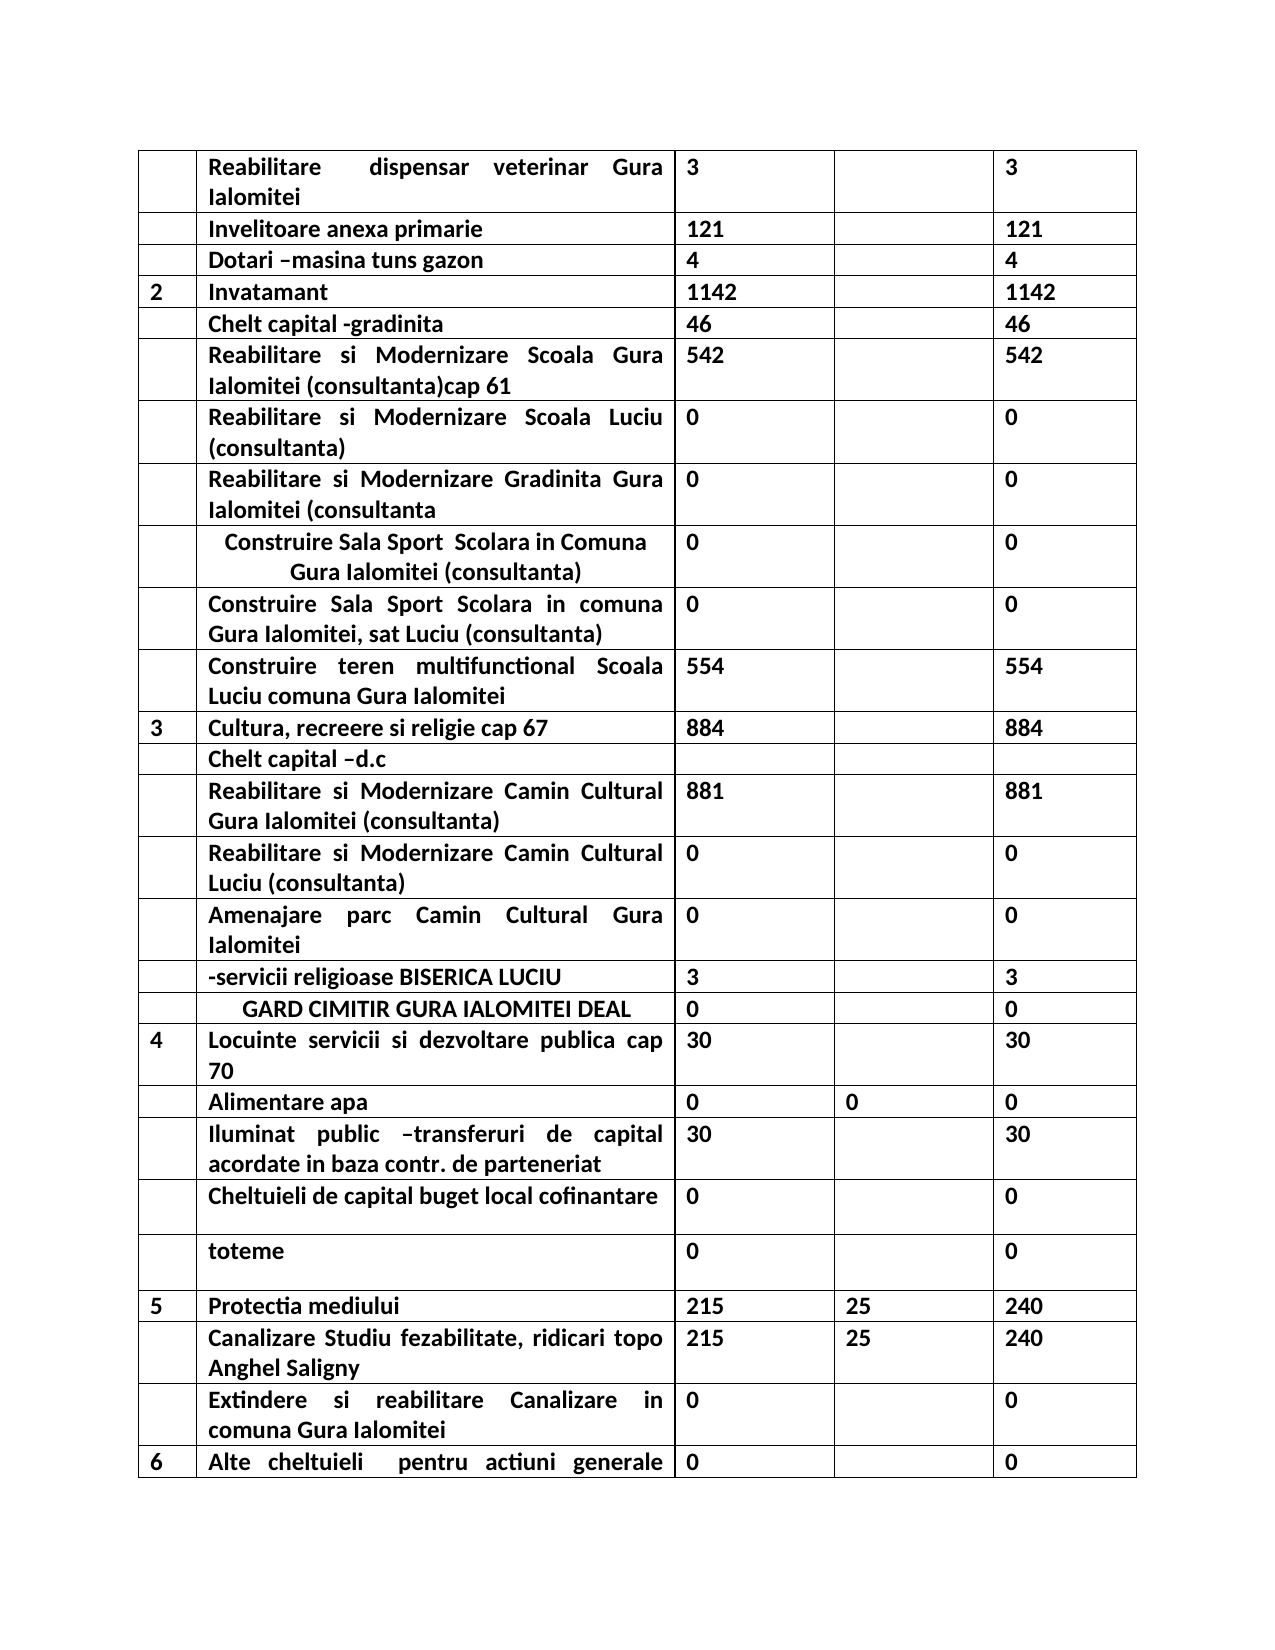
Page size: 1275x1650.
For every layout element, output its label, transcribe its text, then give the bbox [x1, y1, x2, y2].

table_cell [139, 245, 196, 275]
table_cell [835, 837, 993, 898]
table_cell Reabilitare si Modernizare Scoala Gura Ialomitei (consultanta)cap 61 [197, 339, 674, 400]
table_cell 0 [994, 464, 1136, 524]
table_cell [139, 464, 196, 524]
table_cell 240 [994, 1291, 1136, 1321]
table_cell Invatamant [197, 276, 674, 307]
table_cell GARD CIMITIR GURA IALOMITEI DEAL [197, 993, 674, 1023]
table_cell -servicii religioase BISERICA LUCIU [197, 961, 674, 992]
table_cell [139, 1384, 196, 1445]
table_cell [139, 899, 196, 960]
table_cell 121 [676, 213, 834, 244]
table_cell [835, 308, 993, 338]
table_cell 25 [835, 1291, 993, 1321]
table_cell 0 [676, 1384, 834, 1445]
table_cell [139, 339, 196, 400]
table_cell 3 [676, 151, 834, 212]
table_cell 0 [994, 526, 1136, 587]
table_cell Amenajare parc Camin Cultural Gura Ialomitei [197, 899, 674, 960]
table_cell 3 [139, 712, 196, 742]
table_cell Chelt capital -gradinita [197, 308, 674, 338]
table_cell [835, 526, 993, 587]
table_cell [835, 712, 993, 742]
table_cell [835, 1384, 993, 1445]
table_cell 46 [994, 308, 1136, 338]
table_cell [139, 993, 196, 1023]
table_cell [139, 775, 196, 836]
table_cell Reabilitare si Modernizare Camin Cultural Gura Ialomitei (consultanta) [197, 775, 674, 836]
table_cell [139, 1235, 196, 1289]
table_cell [835, 1235, 993, 1289]
table_cell [139, 308, 196, 338]
table_cell Reabilitare dispensar veterinar Gura Ialomitei [197, 151, 674, 212]
table_cell 1142 [676, 276, 834, 307]
table_cell 0 [676, 993, 834, 1023]
table_cell [835, 775, 993, 836]
table_cell Protectia mediului [197, 1291, 674, 1321]
table_cell [139, 1180, 196, 1234]
table_cell 121 [994, 213, 1136, 244]
table_cell Reabilitare si Modernizare Gradinita Gura Ialomitei (consultanta [197, 464, 674, 524]
table_cell [994, 744, 1136, 774]
table_cell 4 [676, 245, 834, 275]
table_cell 0 [676, 1180, 834, 1234]
table_cell 0 [676, 401, 834, 462]
table_cell [835, 1118, 993, 1179]
table_cell 0 [994, 1086, 1136, 1117]
table_cell Construire teren multifunctional Scoala Luciu comuna Gura Ialomitei [197, 650, 674, 711]
table_cell 240 [994, 1322, 1136, 1383]
table_cell 30 [994, 1024, 1136, 1085]
table_cell [139, 151, 196, 212]
table_cell Reabilitare si Modernizare Camin Cultural Luciu (consultanta) [197, 837, 674, 898]
table_cell [835, 276, 993, 307]
table_cell 3 [676, 961, 834, 992]
table_cell [835, 961, 993, 992]
table_cell 215 [676, 1291, 834, 1321]
table_cell Construire Sala Sport Scolara in comuna Gura Ialomitei, sat Luciu (consultanta) [197, 588, 674, 649]
table_cell [835, 213, 993, 244]
table_cell [835, 464, 993, 524]
table_cell [676, 744, 834, 774]
table_cell 30 [676, 1024, 834, 1085]
table_cell 884 [994, 712, 1136, 742]
table_cell 0 [994, 993, 1136, 1023]
table_cell [835, 151, 993, 212]
table_cell [835, 1446, 993, 1477]
table_cell [139, 213, 196, 244]
table_cell 0 [994, 837, 1136, 898]
table_cell 0 [676, 1086, 834, 1117]
table_cell [835, 1180, 993, 1234]
table_cell Cheltuieli de capital buget local cofinantare [197, 1180, 674, 1234]
table_cell [139, 401, 196, 462]
table_cell 30 [994, 1118, 1136, 1179]
table_cell [835, 650, 993, 711]
table_cell 554 [676, 650, 834, 711]
table_cell Dotari –masina tuns gazon [197, 245, 674, 275]
table_cell [835, 588, 993, 649]
table_cell 884 [676, 712, 834, 742]
table_cell Chelt capital –d.c [197, 744, 674, 774]
table_cell 0 [676, 588, 834, 649]
table_cell 0 [676, 464, 834, 524]
table_cell Invelitoare anexa primarie [197, 213, 674, 244]
table_cell 6 [139, 1446, 196, 1477]
table_cell [835, 744, 993, 774]
table_cell Construire Sala Sport Scolara in Comuna Gura Ialomitei (consultanta) [197, 526, 674, 587]
table_cell Iluminat public –transferuri de capital acordate in baza contr. de parteneriat [197, 1118, 674, 1179]
table_cell Cultura, recreere si religie cap 67 [197, 712, 674, 742]
table_cell [835, 899, 993, 960]
table_cell [139, 837, 196, 898]
table_cell 0 [994, 899, 1136, 960]
table_cell 2 [139, 276, 196, 307]
table_cell 0 [994, 588, 1136, 649]
table_cell 0 [676, 1235, 834, 1289]
table_cell 5 [139, 1291, 196, 1321]
table_cell Alimentare apa [197, 1086, 674, 1117]
table_cell 0 [994, 1384, 1136, 1445]
table_cell 25 [835, 1322, 993, 1383]
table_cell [197, 1446, 674, 1477]
table_cell [139, 961, 196, 992]
table_cell Extindere si reabilitare Canalizare in comuna Gura Ialomitei [197, 1384, 674, 1445]
table_cell [139, 588, 196, 649]
table_cell [139, 1086, 196, 1117]
table_cell 0 [676, 899, 834, 960]
table_cell 3 [994, 961, 1136, 992]
table_cell [139, 1118, 196, 1179]
table_cell [139, 1322, 196, 1383]
table_cell [835, 993, 993, 1023]
table_cell Canalizare Studiu fezabilitate, ridicari topo Anghel Saligny [197, 1322, 674, 1383]
table_cell 1142 [994, 276, 1136, 307]
table_cell 0 [994, 401, 1136, 462]
table_cell [835, 1024, 993, 1085]
table_cell [139, 744, 196, 774]
table_cell 881 [994, 775, 1136, 836]
table_cell [835, 401, 993, 462]
table_cell Reabilitare si Modernizare Scoala Luciu (consultanta) [197, 401, 674, 462]
table_cell 881 [676, 775, 834, 836]
table_cell 0 [994, 1446, 1136, 1477]
table_cell 4 [139, 1024, 196, 1085]
table_cell [139, 650, 196, 711]
table_cell 30 [676, 1118, 834, 1179]
table_cell 0 [676, 1446, 834, 1477]
table_cell [139, 526, 196, 587]
table_cell [835, 245, 993, 275]
table_cell 215 [676, 1322, 834, 1383]
table_cell 542 [994, 339, 1136, 400]
table_cell [835, 339, 993, 400]
table_cell 0 [676, 526, 834, 587]
table_cell 4 [994, 245, 1136, 275]
table_cell 0 [994, 1235, 1136, 1289]
table_cell 0 [676, 837, 834, 898]
table_cell 0 [835, 1086, 993, 1117]
table_cell 554 [994, 650, 1136, 711]
table_cell 3 [994, 151, 1136, 212]
table_cell Locuinte servicii si dezvoltare publica cap 70 [197, 1024, 674, 1085]
table_cell 542 [676, 339, 834, 400]
table_cell toteme [197, 1235, 674, 1289]
table_cell 0 [994, 1180, 1136, 1234]
table_cell 46 [676, 308, 834, 338]
